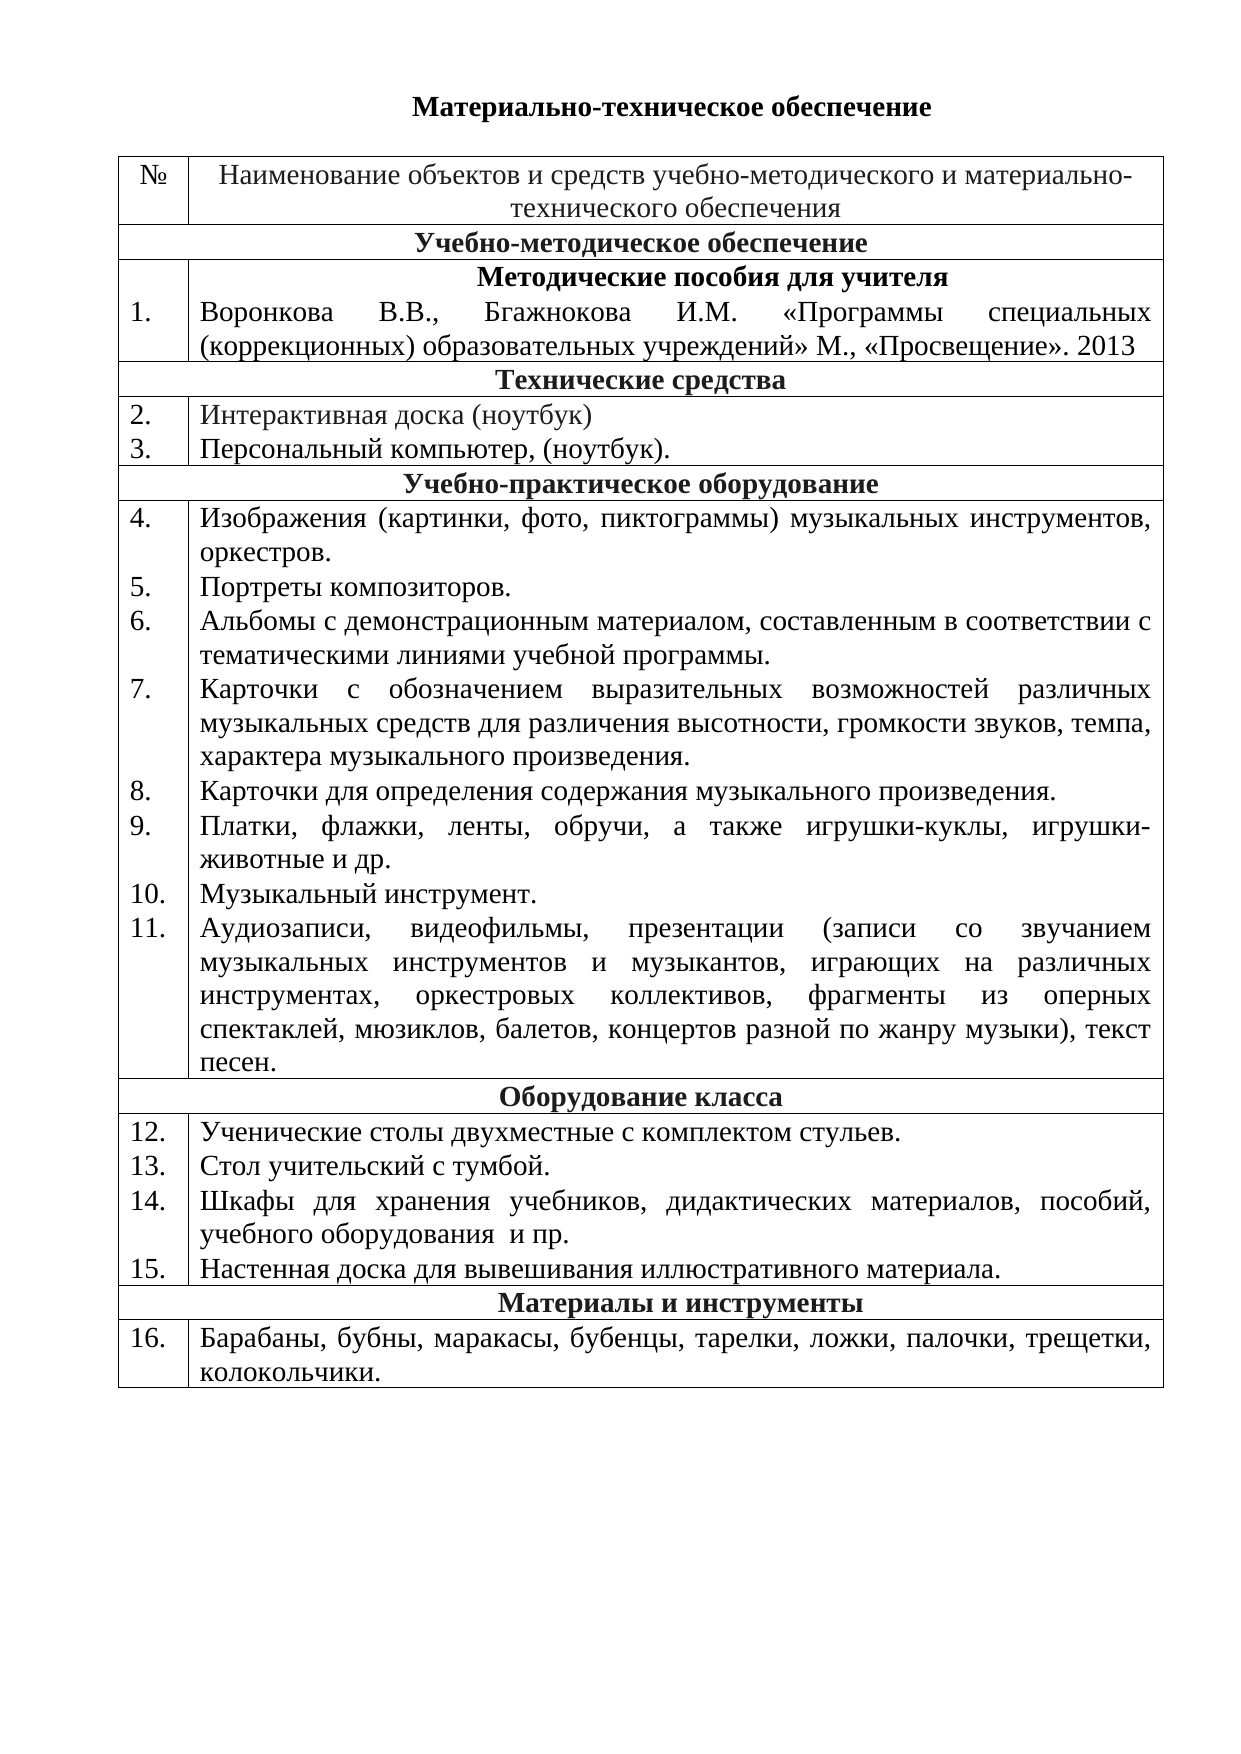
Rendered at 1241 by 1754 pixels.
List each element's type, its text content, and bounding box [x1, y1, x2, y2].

table_cell [119, 773, 188, 807]
table_cell Карточки для определения содержания музыкального произведения. [189, 773, 1163, 807]
table_cell Шкафы для хранения учебников, дидактических материалов, пособий, учебного оборудования и пр. [189, 1183, 1163, 1250]
table_cell [119, 1320, 188, 1387]
table_cell [119, 603, 188, 670]
table_cell Портреты композиторов. [189, 569, 1163, 602]
table_cell [119, 294, 188, 361]
table_cell Оборудование класса [119, 1079, 1163, 1113]
table_cell Персональный компьютер, (ноутбук). [189, 431, 1163, 465]
table_cell Ученические столы двухместные с комплектом стульев. [189, 1114, 1163, 1147]
table_cell Барабаны, бубны, маракасы, бубенцы, тарелки, ложки, палочки, трещетки, колокольчики. [189, 1320, 1163, 1387]
table_cell [119, 431, 188, 465]
text Материально-техническое обеспечение [118, 89, 1152, 122]
table_cell Методические пособия для учителя [189, 260, 1163, 293]
table_header Наименование объектов и средств учебно-методического и материально-технического обеспечения [189, 157, 1163, 224]
table_cell Материалы и инструменты [119, 1286, 1163, 1319]
table_cell [119, 397, 188, 430]
table_cell [119, 1148, 188, 1182]
table_cell Платки, флажки, ленты, обручи, а также игрушки-куклы, игрушки-животные и др. [189, 808, 1163, 875]
table_cell [119, 808, 188, 875]
table_cell [119, 1251, 188, 1284]
table_cell Настенная доска для вывешивания иллюстративного материала. [189, 1251, 1163, 1284]
table_cell [119, 1114, 188, 1147]
table_cell [119, 910, 188, 1078]
table_cell Изображения (картинки, фото, пиктограммы) музыкальных инструментов, оркестров. [189, 501, 1163, 568]
table_cell [119, 1183, 188, 1250]
table_cell Учебно-практическое оборудование [119, 466, 1163, 499]
table_cell Учебно-методическое обеспечение [119, 225, 1163, 258]
table_cell Альбомы с демонстрационным материалом, составленным в соответствии с тематическими линиями учебной программы. [189, 603, 1163, 670]
table_header № [119, 157, 188, 224]
table_cell Технические средства [119, 362, 1163, 396]
table_cell [119, 260, 188, 293]
table_cell [119, 671, 188, 772]
table_cell [119, 569, 188, 602]
table_cell Аудиозаписи, видеофильмы, презентации (записи со звучанием музыкальных инструментов и музыкантов, играющих на различных инструментах, оркестровых коллективов, фрагменты из оперных спектаклей, мюзиклов, балетов, концертов разной по жанру музыки), текст песен. [189, 910, 1163, 1078]
table_cell Интерактивная доска (ноутбук) [189, 397, 1163, 430]
table_cell Воронкова В.В., Бгажнокова И.М. «Программы специальных (коррекционных) образовательных учреждений» М., «Просвещение». 2013 [189, 294, 1163, 361]
table_cell [119, 876, 188, 909]
table_cell Стол учительский с тумбой. [189, 1148, 1163, 1182]
table_cell [119, 501, 188, 568]
table_cell Карточки с обозначением выразительных возможностей различных музыкальных средств для различения высотности, громкости звуков, темпа, характера музыкального произведения. [189, 671, 1163, 772]
table_cell Музыкальный инструмент. [189, 876, 1163, 909]
